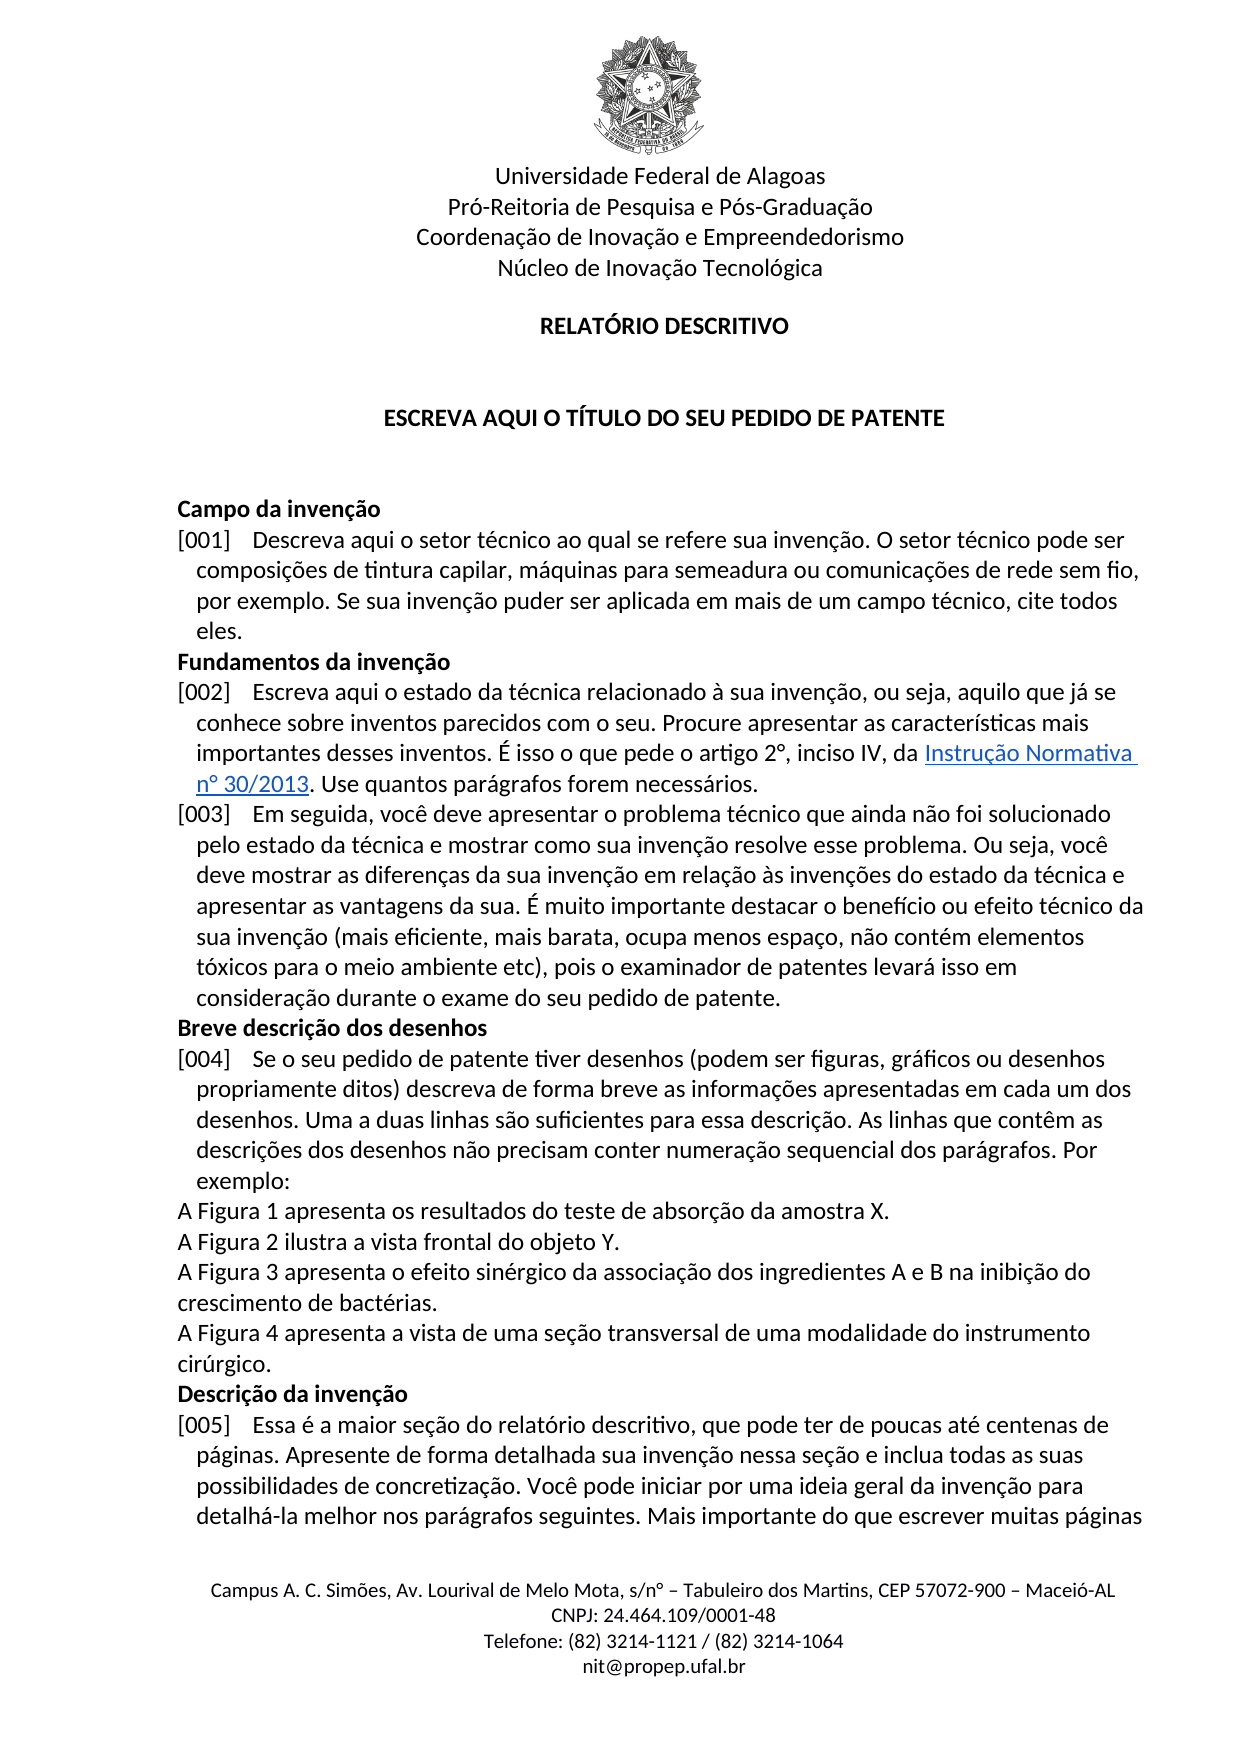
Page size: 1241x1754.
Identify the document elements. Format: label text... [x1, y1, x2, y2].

text RELATÓRIO DESCRITIVO [177, 310, 1152, 341]
text Campo da invenção [177, 493, 1152, 524]
text Breve descrição dos desenhos [177, 1012, 1152, 1043]
text A Figura 2 ilustra a vista frontal do objeto Y. [177, 1226, 1152, 1256]
text A Figura 1 apresenta os resultados do teste de absorção da amostra X. [177, 1195, 1152, 1226]
list Descreva aqui o setor técnico ao qual se refere sua invenção. O setor técnico pode ser composições de tintura capilar, máquinas para semeadura ou comunicações de rede sem fio, por exemplo. Se sua invenção puder ser aplicada em mais de um campo técnico, cite todos eles. [177, 524, 1152, 646]
text Descrição da invenção [177, 1378, 1152, 1409]
list Em seguida, você deve apresentar o problema técnico que ainda não foi solucionado pelo estado da técnica e mostrar como sua invenção resolve esse problema. Ou seja, você deve mostrar as diferenças da sua invenção em relação às invenções do estado da técnica e apresentar as vantagens da sua. É muito importante destacar o benefício ou efeito técnico da sua invenção (mais eficiente, mais barata, ocupa menos espaço, não contém elementos tóxicos para o meio ambiente etc), pois o examinador de patentes levará isso em consideração durante o exame do seu pedido de patente. [177, 798, 1152, 1012]
text A Figura 4 apresenta a vista de uma seção transversal de uma modalidade do instrumento cirúrgico. [177, 1317, 1152, 1378]
picture [593, 36, 704, 155]
list Escreva aqui o estado da técnica relacionado à sua invenção, ou seja, aquilo que já se conhece sobre inventos parecidos com o seu. Procure apresentar as características mais importantes desses inventos. É isso o que pede o artigo 2°, inciso IV, da Instrução Normativa n° 30/2013. Use quantos parágrafos forem necessários. [177, 676, 1152, 798]
text A Figura 3 apresenta o efeito sinérgico da associação dos ingredientes A e B na inibição do crescimento de bactérias. [177, 1256, 1152, 1317]
list Se o seu pedido de patente tiver desenhos (podem ser figuras, gráficos ou desenhos propriamente ditos) descreva de forma breve as informações apresentadas em cada um dos desenhos. Uma a duas linhas são suficientes para essa descrição. As linhas que contêm as descrições dos desenhos não precisam conter numeração sequencial dos parágrafos. Por exemplo: [177, 1043, 1152, 1195]
text ESCREVA AQUI O TÍTULO DO SEU PEDIDO DE PATENTE [177, 402, 1152, 432]
text Fundamentos da invenção [177, 646, 1152, 676]
